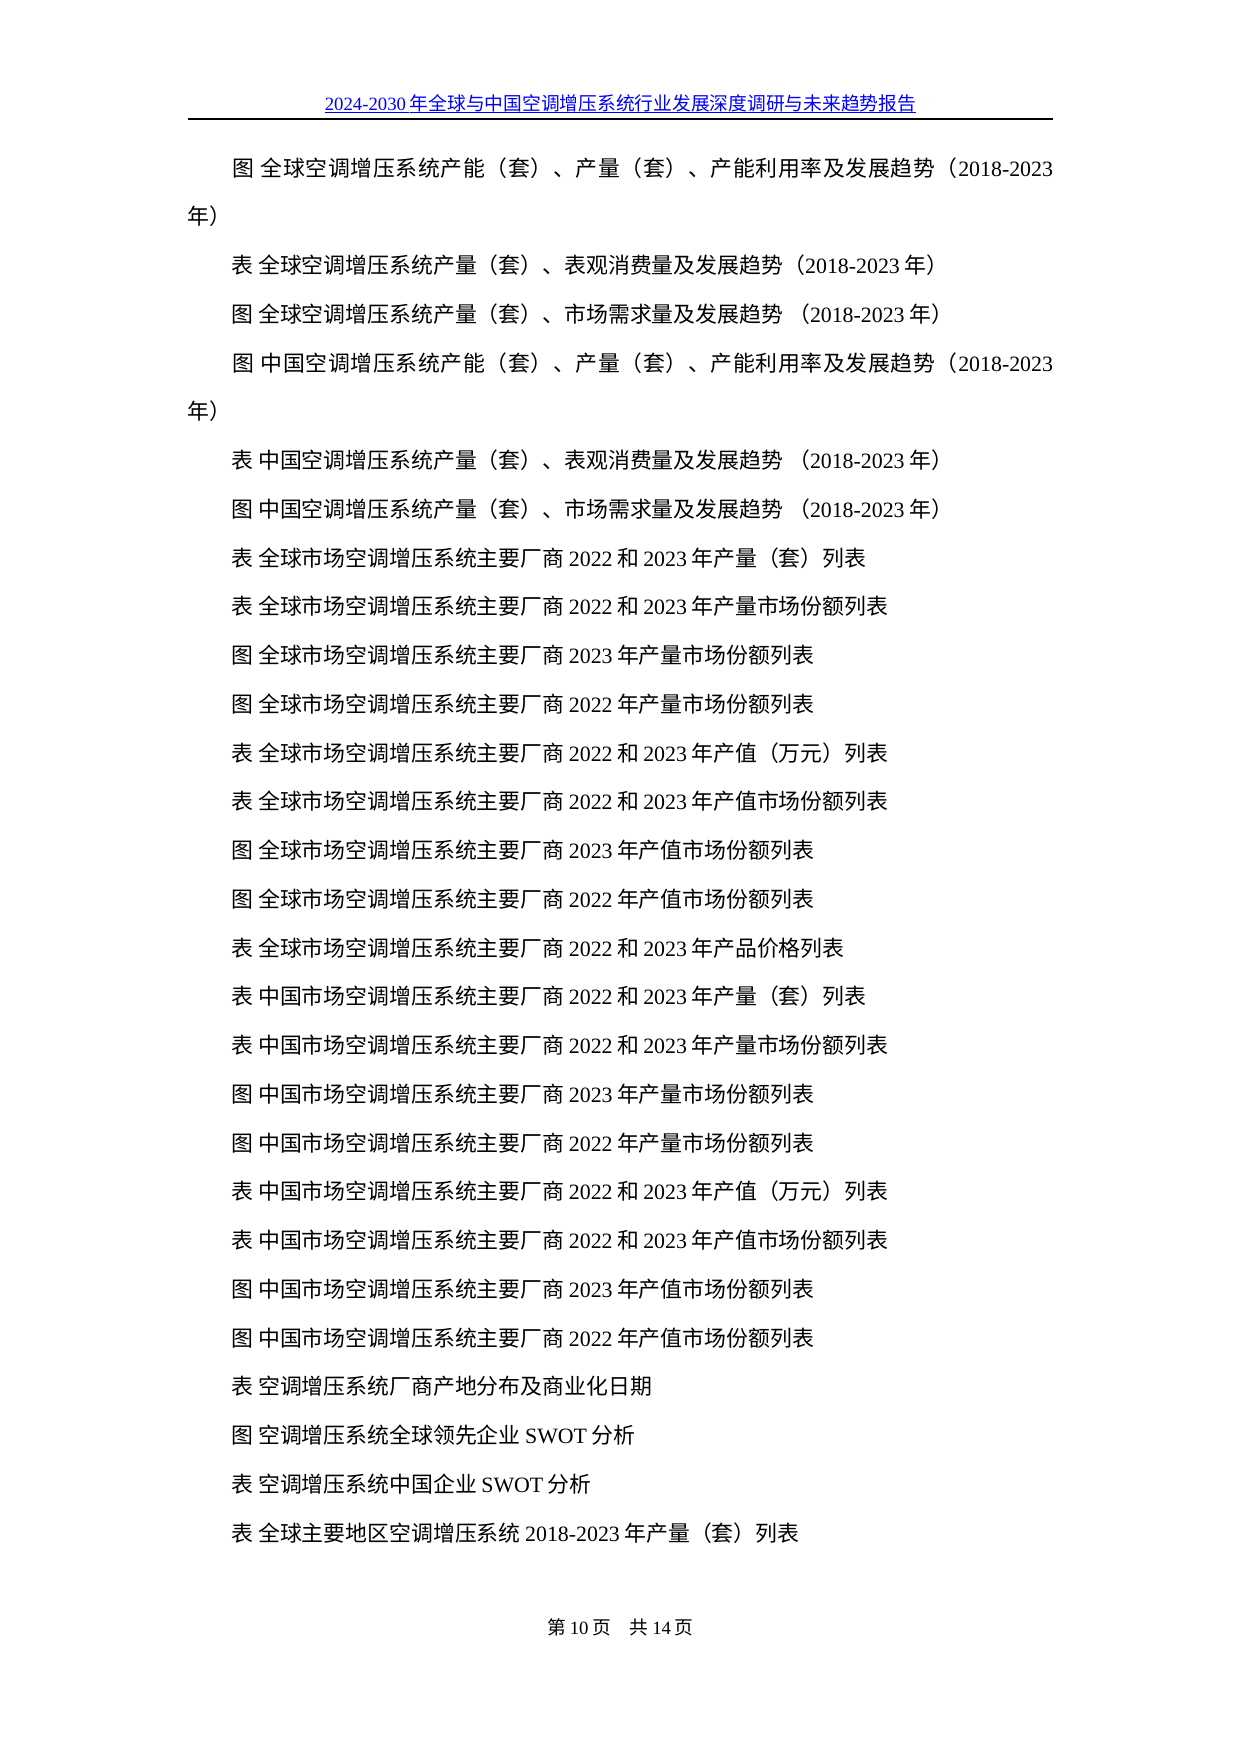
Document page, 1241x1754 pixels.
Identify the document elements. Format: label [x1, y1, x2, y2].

text [187, 150, 1053, 1548]
